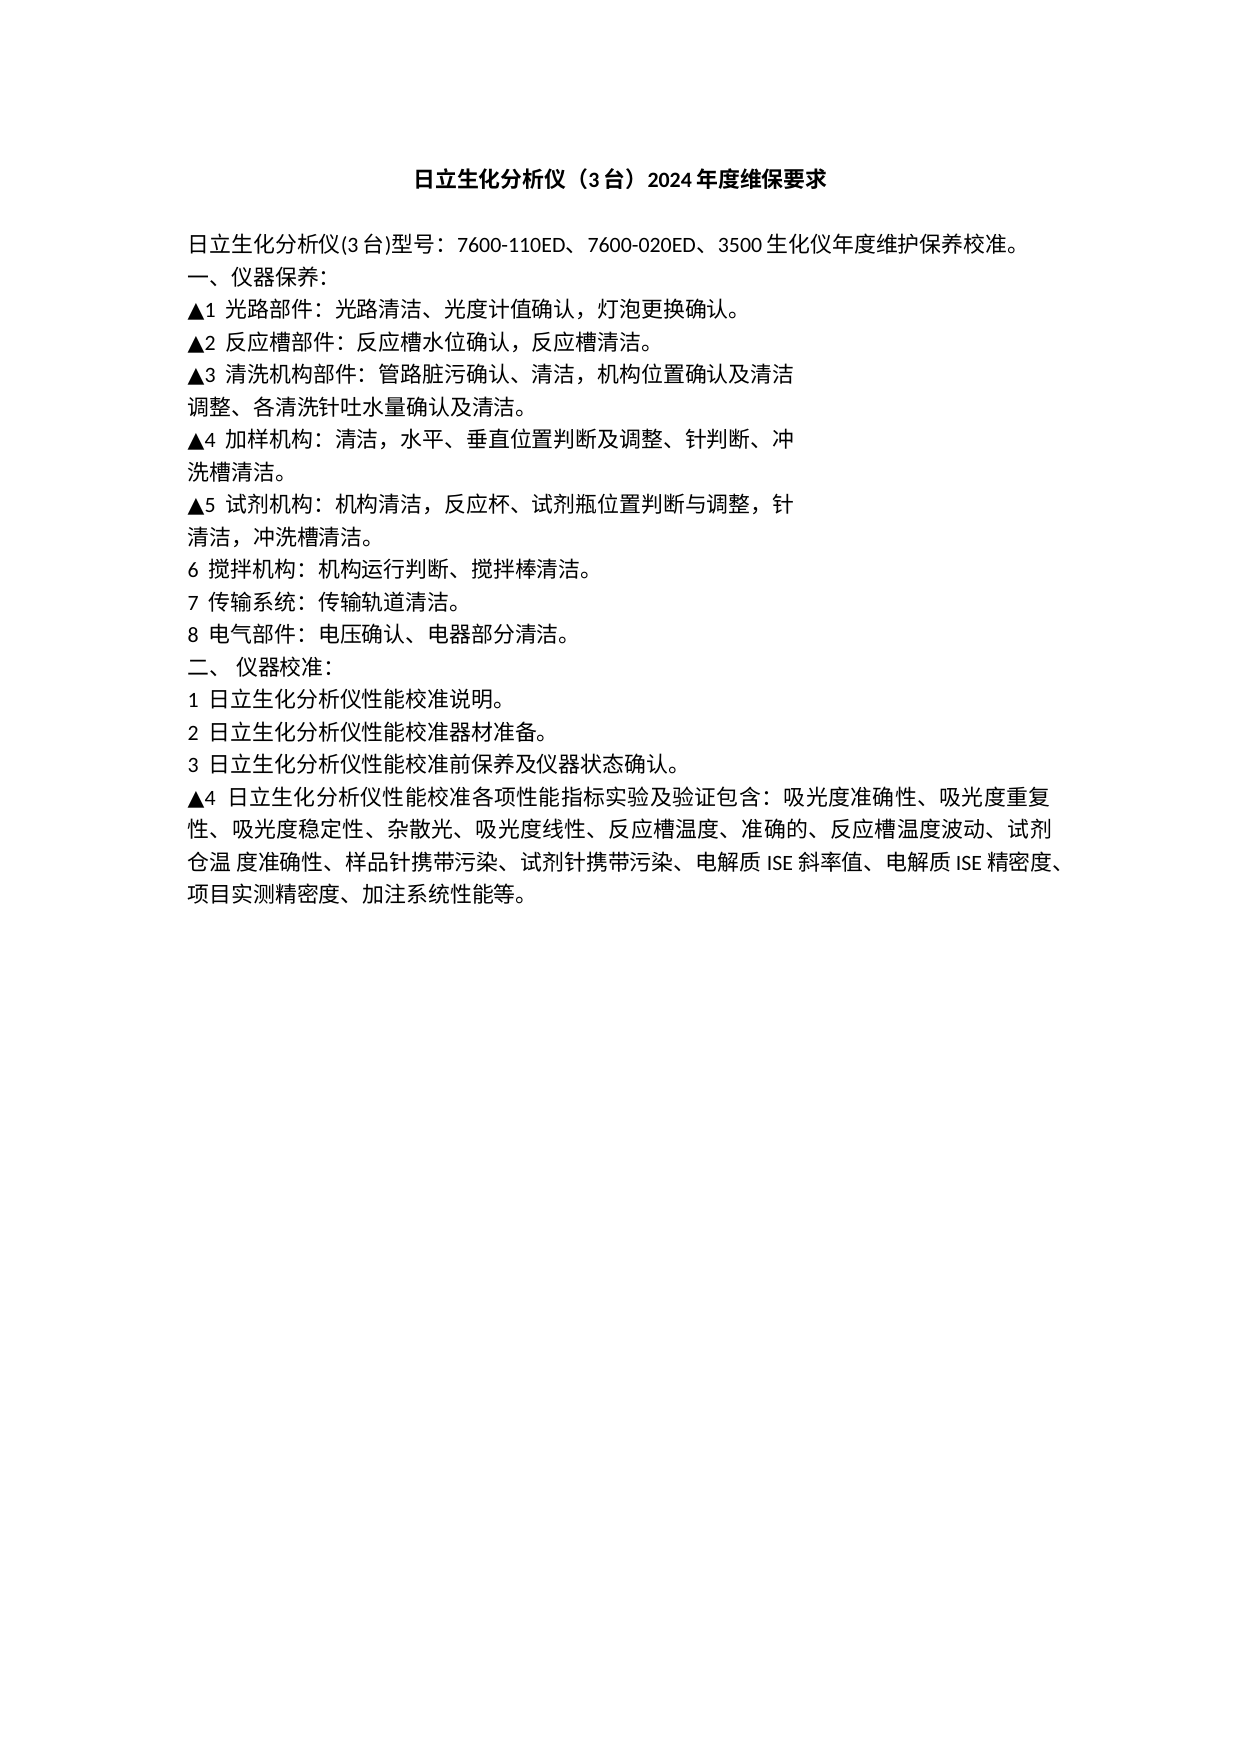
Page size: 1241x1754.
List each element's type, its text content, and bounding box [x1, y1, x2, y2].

text 日立生化分析仪（3台）2024年度维保要求 [187, 162, 1053, 194]
text 2 日立生化分析仪性能校准器材准备。 [187, 714, 1053, 747]
text 6 搅拌机构：机构运行判断、搅拌棒清洁。 [187, 552, 1053, 584]
text 清洁，冲洗槽清洁。 [187, 519, 1053, 552]
text ▲3 清洗机构部件：管路脏污确认、清洁，机构位置确认及清洁 [187, 357, 1053, 389]
text 一、仪器保养： [187, 259, 1053, 292]
text ▲5 试剂机构：机构清洁，反应杯、试剂瓶位置判断与调整，针 [187, 487, 1053, 519]
text ▲4 加样机构：清洁，水平、垂直位置判断及调整、针判断、冲 [187, 422, 1053, 454]
text 二、 仪器校准： [187, 649, 1053, 682]
text ▲2 反应槽部件：反应槽水位确认，反应槽清洁。 [187, 324, 1053, 357]
text 8 电气部件：电压确认、电器部分清洁。 [187, 617, 1053, 649]
text 调整、各清洗针吐水量确认及清洁。 [187, 389, 1053, 422]
text 洗槽清洁。 [187, 454, 1053, 487]
text ▲4 日立生化分析仪性能校准各项性能指标实验及验证包含：吸光度准确性、吸光度重复性、吸光度稳定性、杂散光、吸光度线性、反应槽温度、准确的、反应槽温度波动、试剂仓温 度准确性、样品针携带污染、试剂针携带污染、电解质ISE 斜率值、电解质ISE 精密度、项目实测精密度、加注系统性能等。 [187, 779, 1053, 909]
text 1 日立生化分析仪性能校准说明。 [187, 682, 1053, 714]
text 日立生化分析仪(3台)型号：7600-110ED、7600-020ED、3500生化仪年度维护保养校准。 [187, 227, 1053, 259]
text 7 传输系统：传输轨道清洁。 [187, 584, 1053, 617]
text ▲1 光路部件：光路清洁、光度计值确认，灯泡更换确认。 [187, 292, 1053, 324]
text 3 日立生化分析仪性能校准前保养及仪器状态确认。 [187, 747, 1053, 779]
